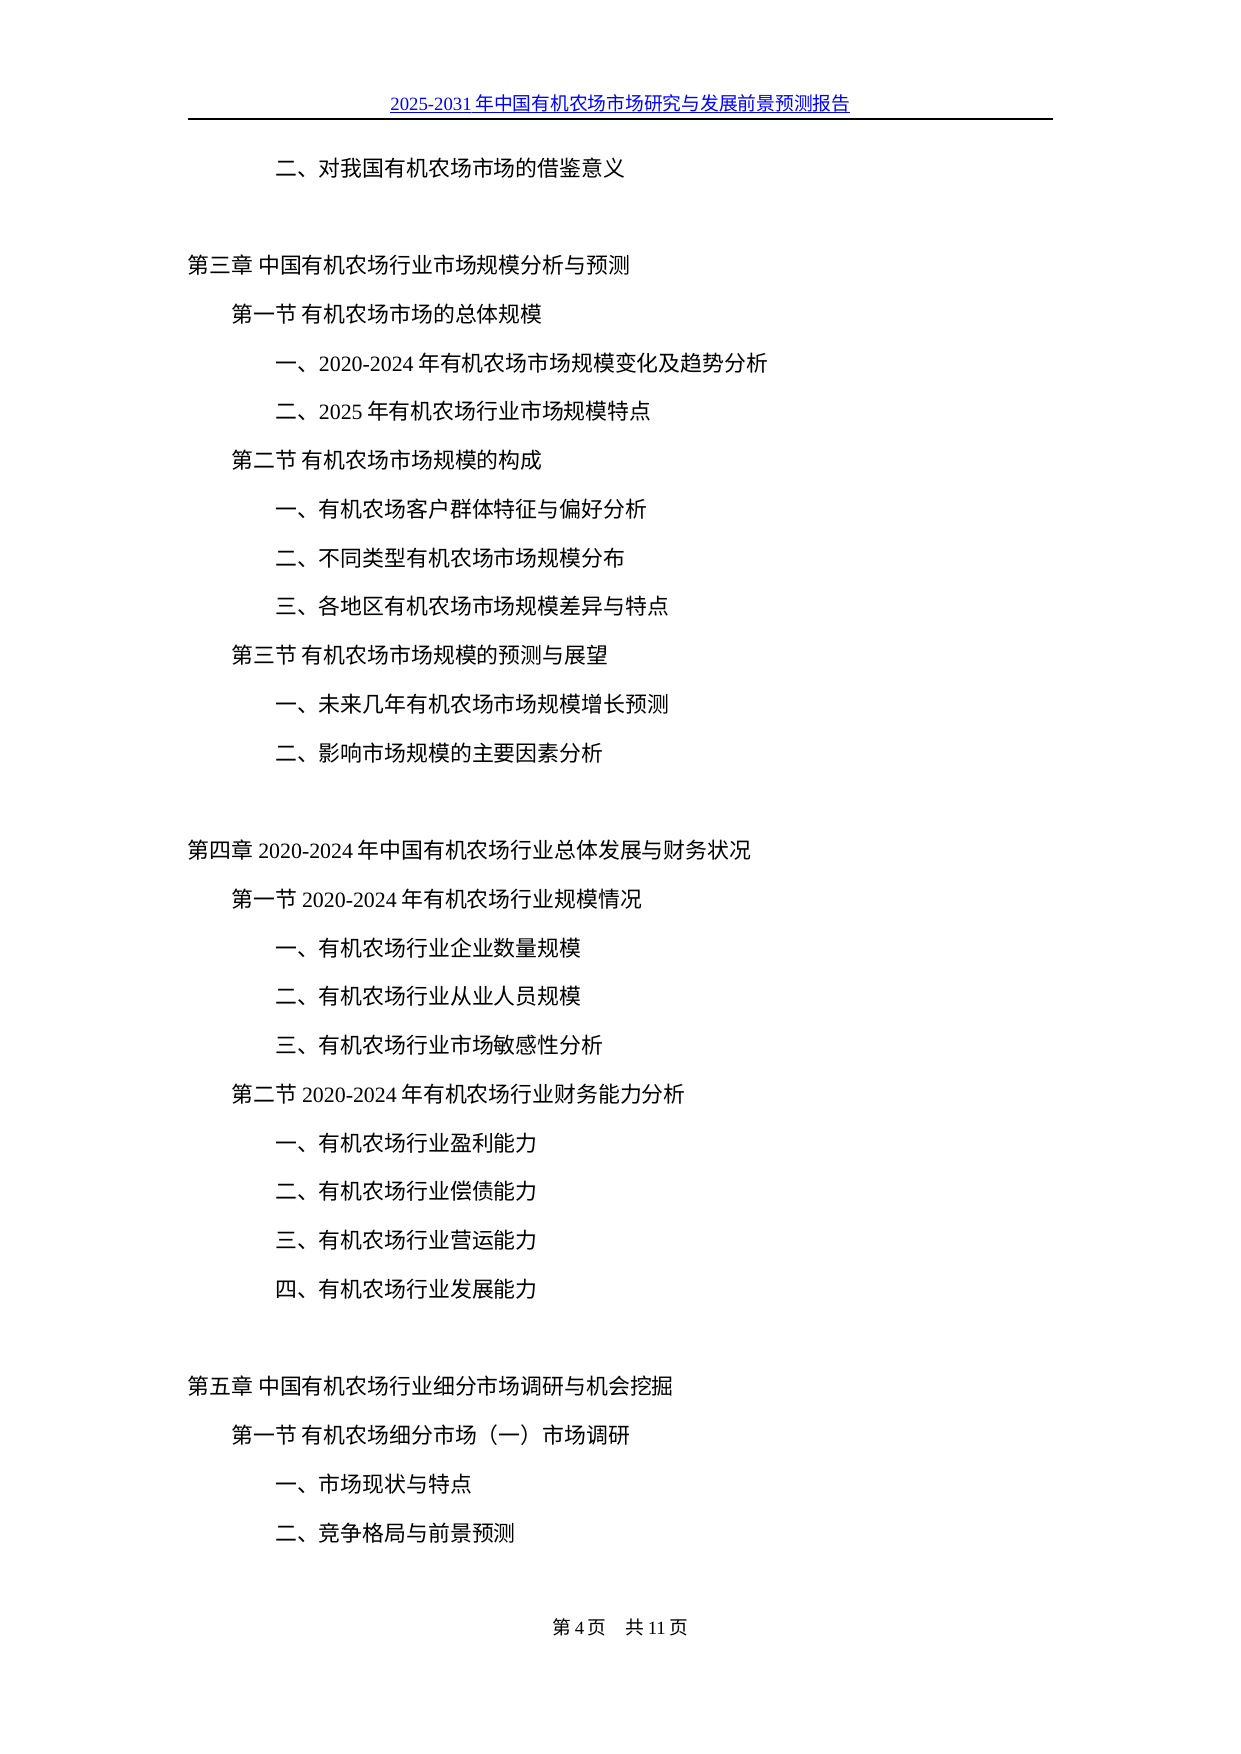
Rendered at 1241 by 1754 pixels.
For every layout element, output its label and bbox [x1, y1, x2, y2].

text [187, 150, 1053, 1548]
